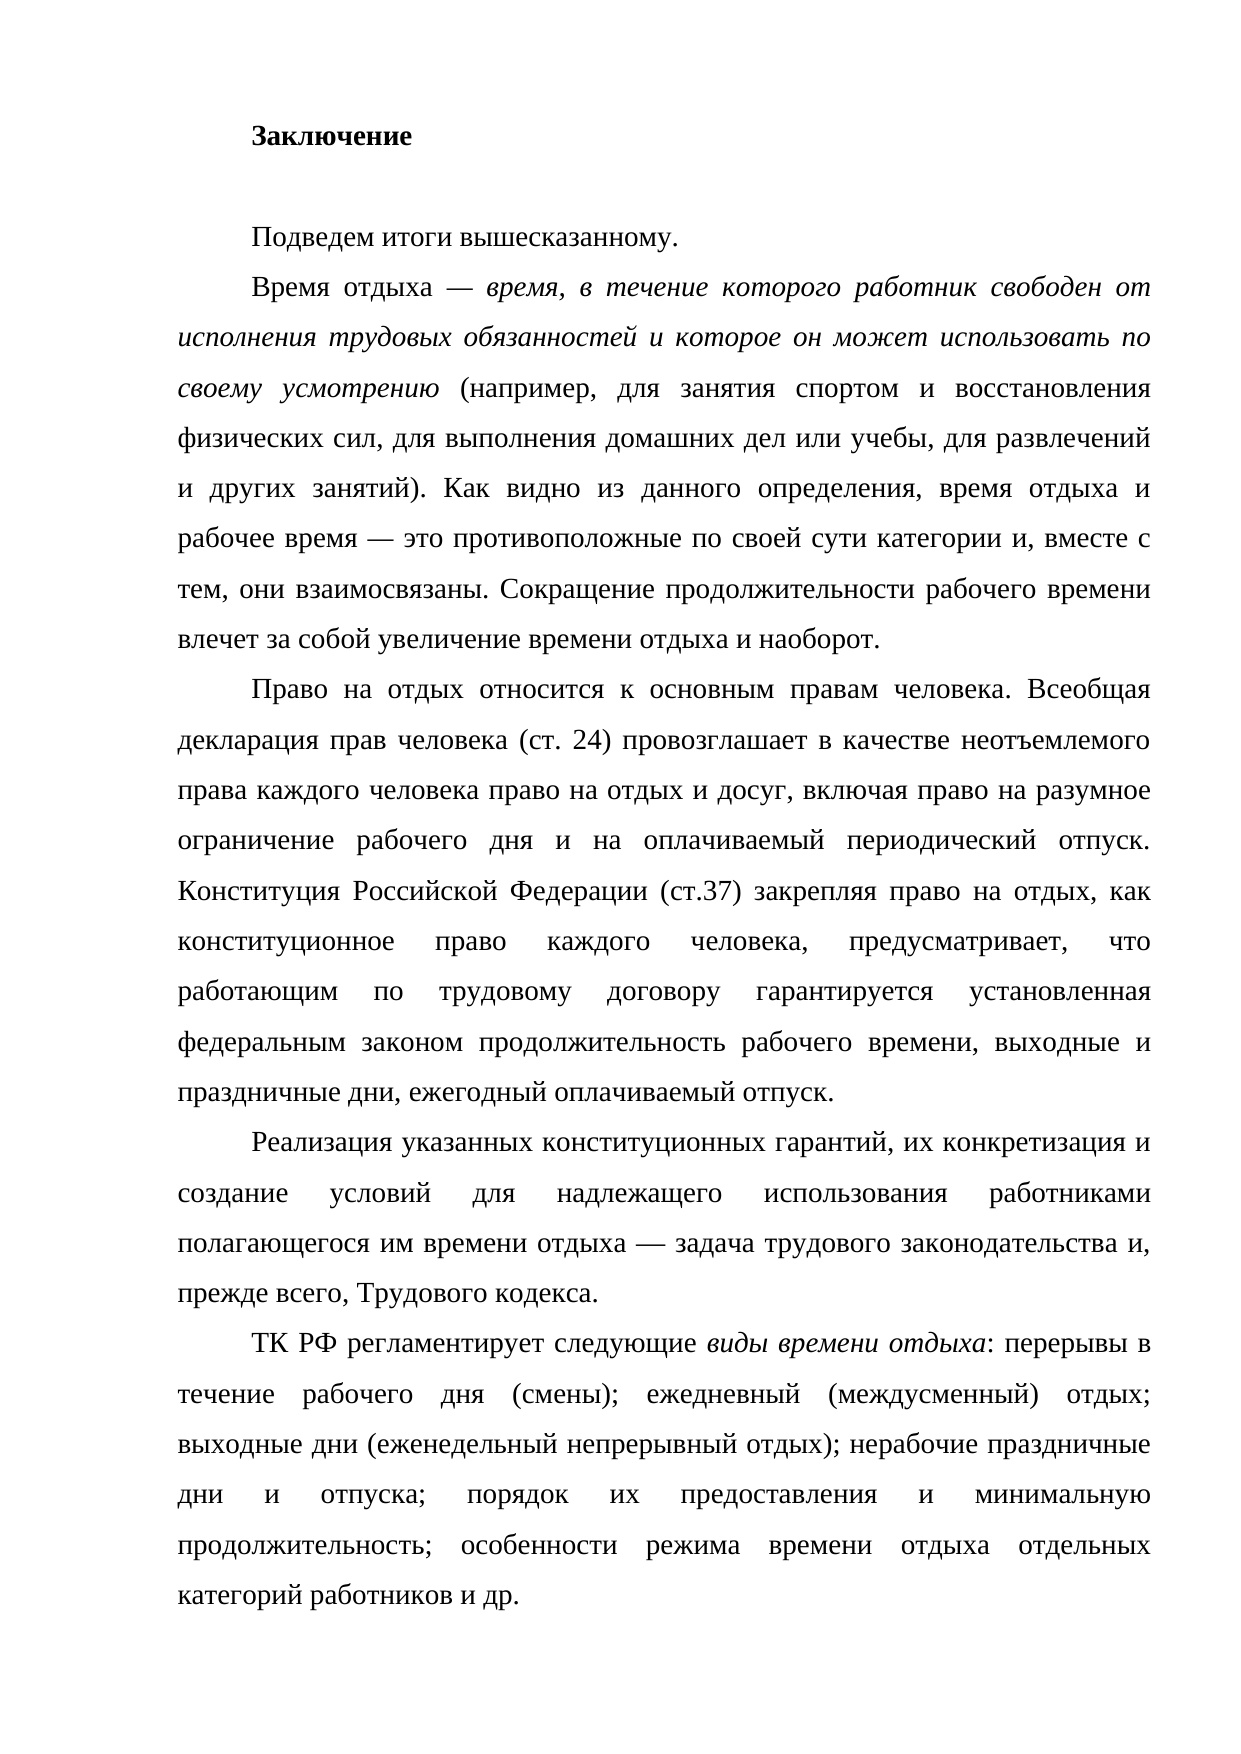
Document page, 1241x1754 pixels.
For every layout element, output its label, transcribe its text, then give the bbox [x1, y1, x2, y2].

text Право на отдых относится к основным правам человека. Всеобщая декларация прав человека (ст. 24) провозглашает в качестве неотъемлемого права каждого человека право на отдых и досуг, включая право на разумное ограничение рабочего дня и на оплачиваемый периодический отпуск. Конституция Российской Федерации (ст.37) закрепляя право на отдых, как конституционное право каждого человека, предусматривает, что работающим по трудовому договору гарантируется установленная федеральным законом продолжительность рабочего времени, выходные и праздничные дни, ежегодный оплачиваемый отпуск. [177, 672, 1152, 1108]
text Заключение [177, 118, 1152, 152]
text Реализация указанных конституционных гарантий, их конкретизация и создание условий для надлежащего использования работниками полагающегося им времени отдыха — задача трудового законодательства и, прежде всего, Трудового кодекса. [177, 1124, 1152, 1309]
text Время отдыха — время, в течение которого работник свободен от исполнения трудовых обязанностей и которое он может использовать по своему усмотрению (например, для занятия спортом и восстановления физических сил, для выполнения домашних дел или учебы, для развлечений и других занятий). Как видно из данного определения, время отдыха и рабочее время — это противоположные по своей сути категории и, вместе с тем, они взаимосвязаны. Сокращение продолжительности рабочего времени влечет за собой увеличение времени отдыха и наоборот. [177, 269, 1152, 655]
text Подведем итоги вышесказанному. [177, 219, 1152, 252]
text ТК РФ регламентирует следующие виды времени отдыха: перерывы в течение рабочего дня (смены); ежедневный (междусменный) отдых; выходные дни (еженедельный непрерывный отдых); нерабочие праздничные дни и отпуска; порядок их предоставления и минимальную продолжительность; особенности режима времени отдыха отдельных категорий работников и др. [177, 1326, 1152, 1611]
